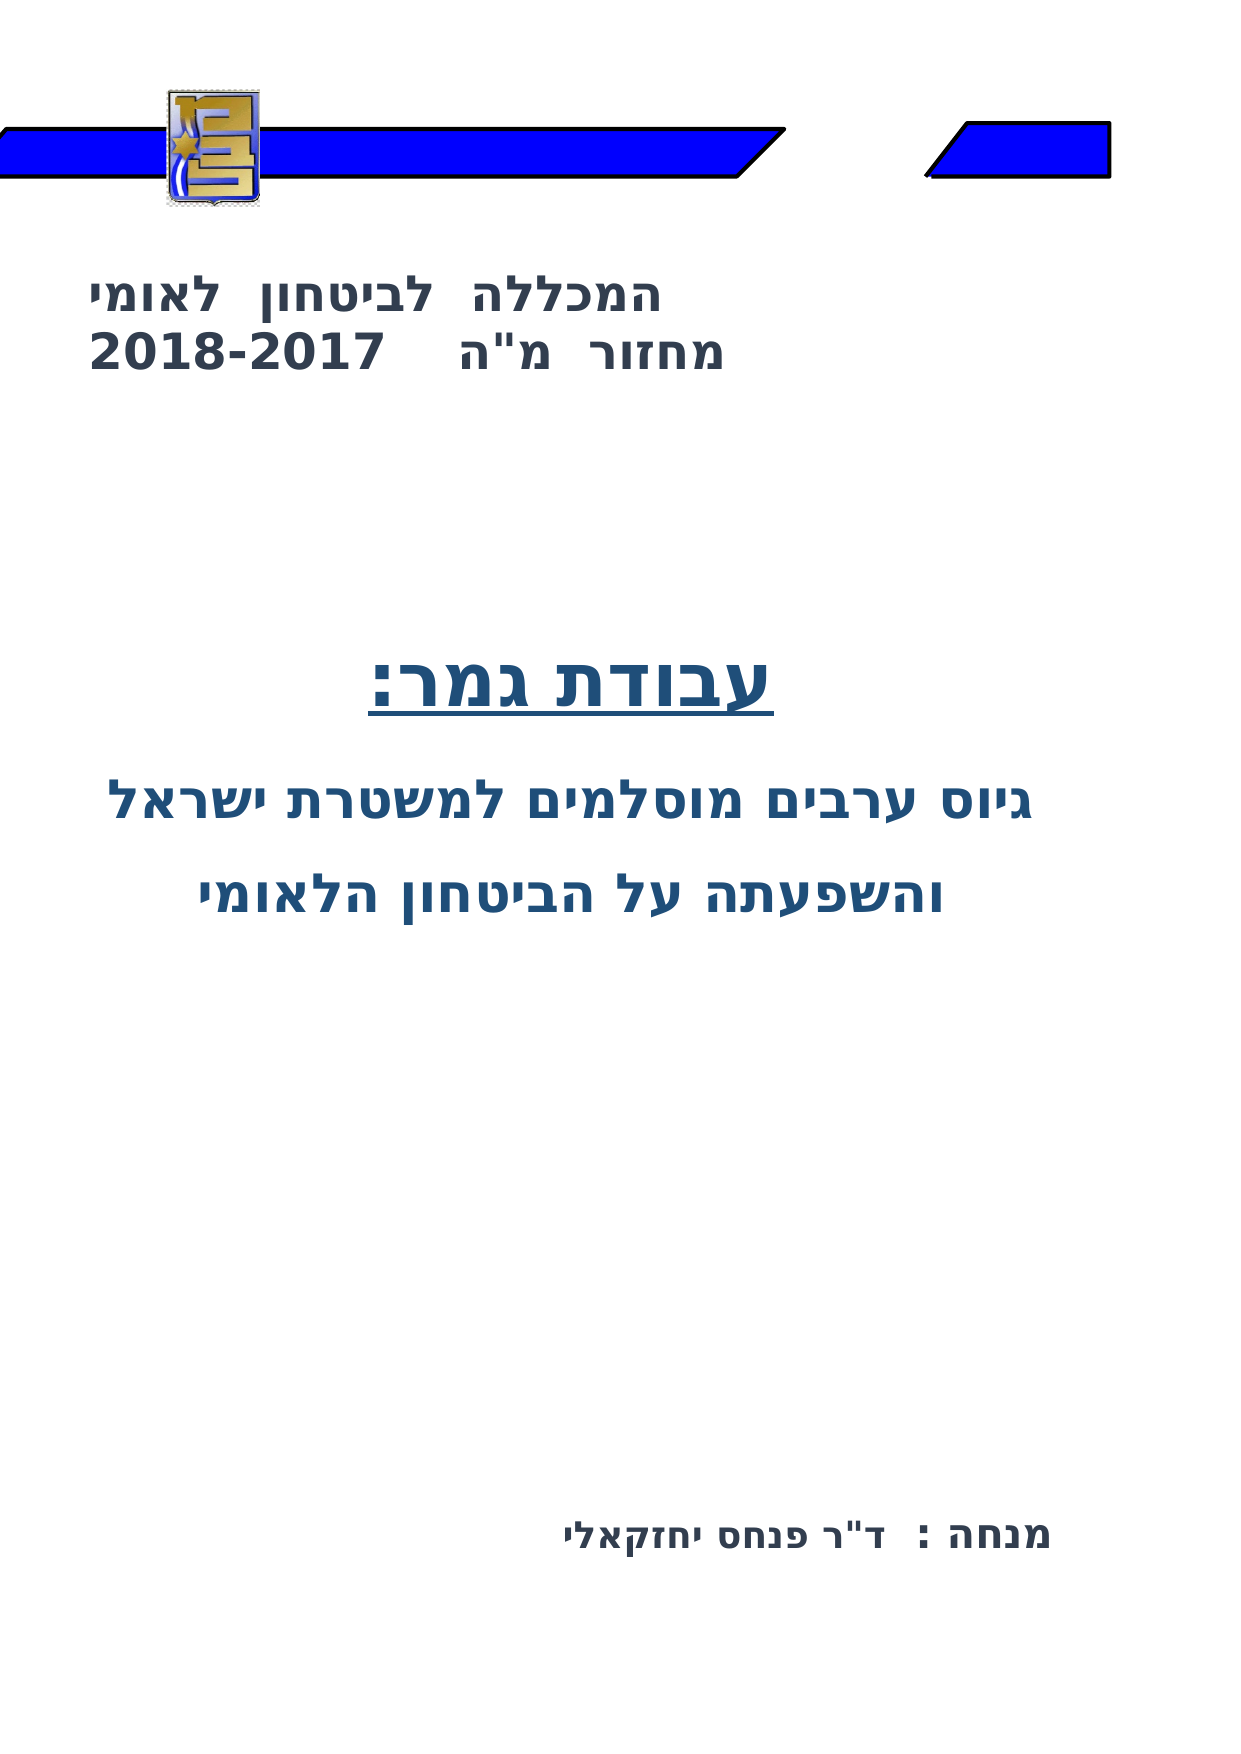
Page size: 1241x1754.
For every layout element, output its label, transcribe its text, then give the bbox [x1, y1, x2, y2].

text המכללה לביטחון לאומי [89, 265, 1053, 323]
text גיוס ערבים מוסלמים למשטרת ישראל [89, 768, 1053, 831]
text מנחה : ד"ר פנחס יחזקאלי [89, 1510, 1053, 1558]
text והשפעתה על הביטחון הלאומי [92, 862, 1053, 925]
text מחזור מ"ה 2018-2017 [89, 323, 1053, 381]
picture [166, 89, 260, 207]
text עבודת גמר: [89, 637, 1053, 724]
